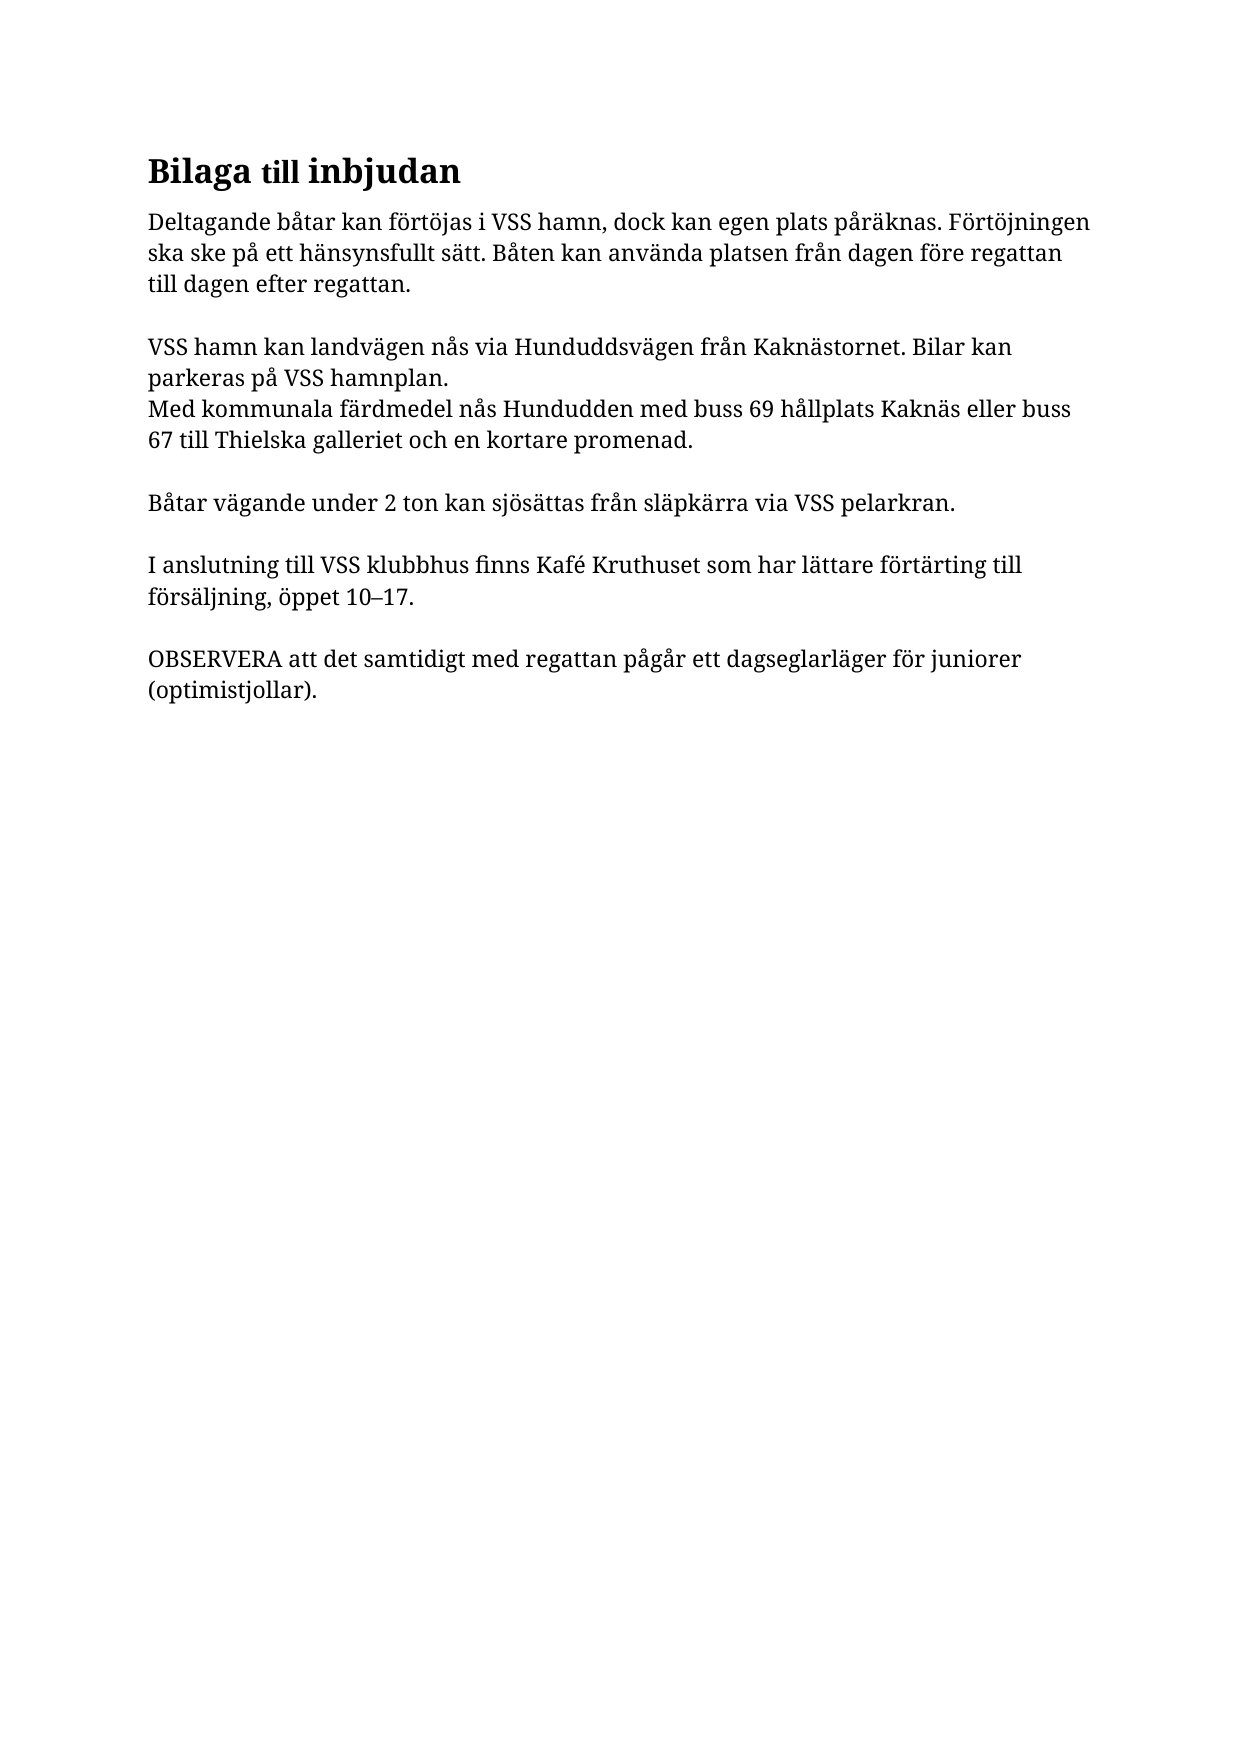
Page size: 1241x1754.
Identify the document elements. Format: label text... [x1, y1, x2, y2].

text I anslutning till VSS klubbhus finns Kafé Kruthuset som har lättare förtärting till försäljning, öppet 10–17. [148, 549, 1093, 612]
text Båtar vägande under 2 ton kan sjösättas från släpkärra via VSS pelarkran. [148, 487, 1093, 518]
text Deltagande båtar kan förtöjas i VSS hamn, dock kan egen plats påräknas. Förtöjningen ska ske på ett hänsynsfullt sätt. Båten kan använda platsen från dagen före regattan till dagen efter regattan. [148, 206, 1093, 299]
text Bilaga till inbjudan [148, 148, 951, 193]
text VSS hamn kan landvägen nås via Hunduddsvägen från Kaknästornet. Bilar kan parkeras på VSS hamnplan. [148, 331, 1093, 393]
text OBSERVERA att det samtidigt med regattan pågår ett dagseglarläger för juniorer (optimistjollar). [148, 643, 1093, 706]
text Med kommunala färdmedel nås Hundudden med buss 69 hållplats Kaknäs eller buss 67 till Thielska galleriet och en kortare promenad. [148, 393, 1093, 456]
